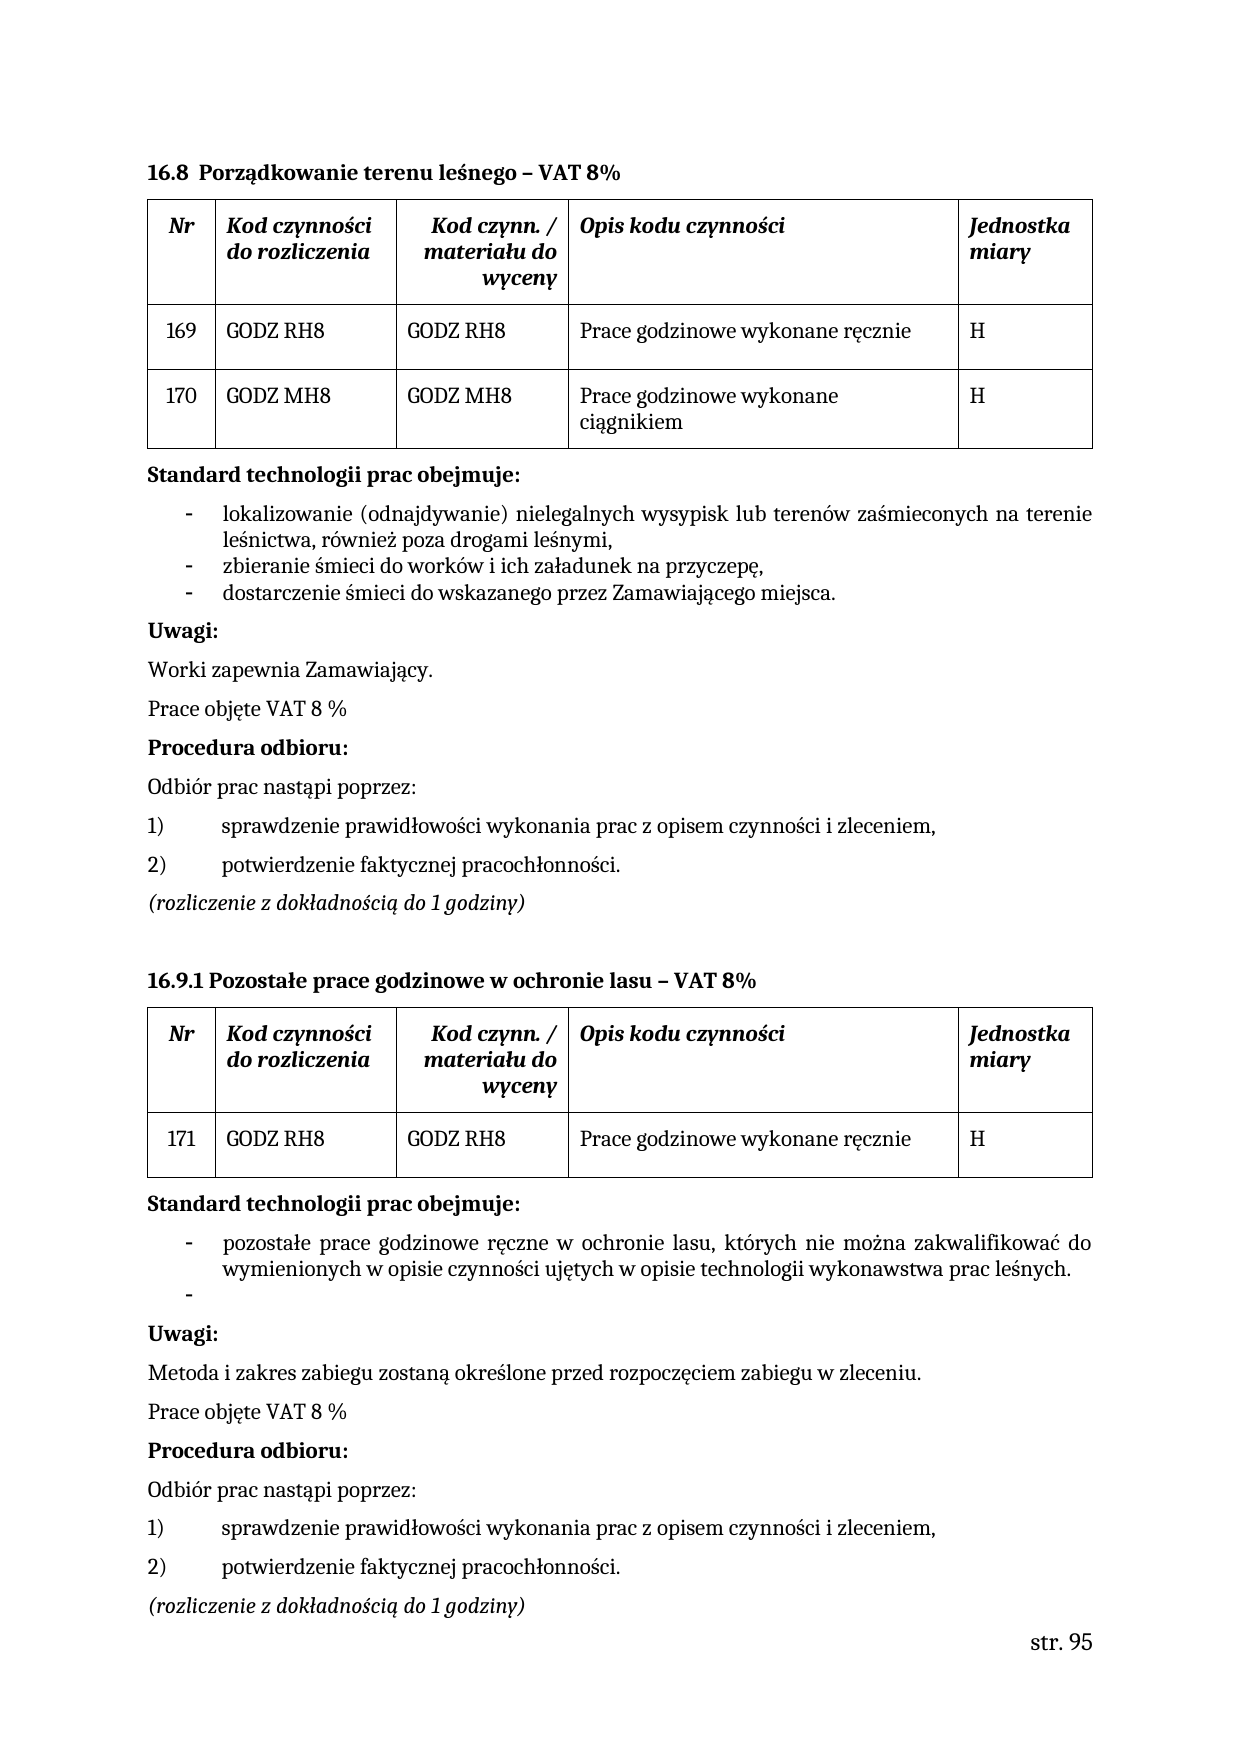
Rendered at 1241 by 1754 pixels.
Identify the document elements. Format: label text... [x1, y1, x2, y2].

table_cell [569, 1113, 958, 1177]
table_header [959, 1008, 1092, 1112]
list lokalizowanie (odnajdywanie) nielegalnych wysypisk lub terenów zaśmieconych na terenie leśnictwa, również poza drogami leśnymi, [185, 500, 1093, 553]
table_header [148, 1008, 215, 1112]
text Procedura odbioru: [148, 1437, 1093, 1464]
text 16.8 Porządkowanie terenu leśnego – VAT 8% [148, 160, 1093, 186]
list zbieranie śmieci do worków i ich załadunek na przyczepę, [185, 553, 1093, 579]
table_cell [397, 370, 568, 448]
text Odbiór prac nastąpi poprzez: [148, 1476, 1093, 1503]
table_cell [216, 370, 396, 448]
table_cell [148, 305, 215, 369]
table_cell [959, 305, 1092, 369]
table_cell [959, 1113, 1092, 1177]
text Prace objęte VAT 8 % [148, 1399, 1093, 1425]
text Uwagi: [148, 1321, 1093, 1347]
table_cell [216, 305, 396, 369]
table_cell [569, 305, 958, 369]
text (rozliczenie z dokładnością do 1 godziny) [148, 890, 1093, 917]
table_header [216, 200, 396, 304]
text Standard technologii prac obejmuje: [148, 1191, 1093, 1217]
text Prace objęte VAT 8 % [148, 696, 1093, 722]
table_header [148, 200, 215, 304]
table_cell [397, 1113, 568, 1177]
text Procedura odbioru: [148, 735, 1093, 761]
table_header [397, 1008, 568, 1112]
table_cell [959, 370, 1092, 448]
text 2) potwierdzenie faktycznej pracochłonności. [148, 1554, 1093, 1580]
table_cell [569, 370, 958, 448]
text Odbiór prac nastąpi poprzez: [148, 774, 1093, 800]
text (rozliczenie z dokładnością do 1 godziny) [148, 1593, 1093, 1619]
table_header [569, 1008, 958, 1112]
list dostarczenie śmieci do wskazanego przez Zamawiającego miejsca. [185, 579, 1093, 606]
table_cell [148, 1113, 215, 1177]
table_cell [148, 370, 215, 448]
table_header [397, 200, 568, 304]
text 1) sprawdzenie prawidłowości wykonania prac z opisem czynności i zleceniem, [148, 1515, 1093, 1542]
text 16.9.1 Pozostałe prace godzinowe w ochronie lasu – VAT 8% [148, 968, 1093, 994]
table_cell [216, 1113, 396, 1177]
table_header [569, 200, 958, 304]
text Metoda i zakres zabiegu zostaną określone przed rozpoczęciem zabiegu w zleceniu. [148, 1360, 1093, 1386]
text 1) sprawdzenie prawidłowości wykonania prac z opisem czynności i zleceniem, [148, 812, 1093, 839]
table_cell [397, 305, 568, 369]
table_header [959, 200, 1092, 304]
text Uwagi: [148, 618, 1093, 644]
text Worki zapewnia Zamawiający. [148, 657, 1093, 683]
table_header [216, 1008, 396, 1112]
text 2) potwierdzenie faktycznej pracochłonności. [148, 851, 1093, 878]
list pozostałe prace godzinowe ręczne w ochronie lasu, których nie można zakwalifikować do wymienionych w opisie czynności ujętych w opisie technologii wykonawstwa prac leśnych. [185, 1229, 1093, 1282]
text Standard technologii prac obejmuje: [148, 461, 1093, 488]
